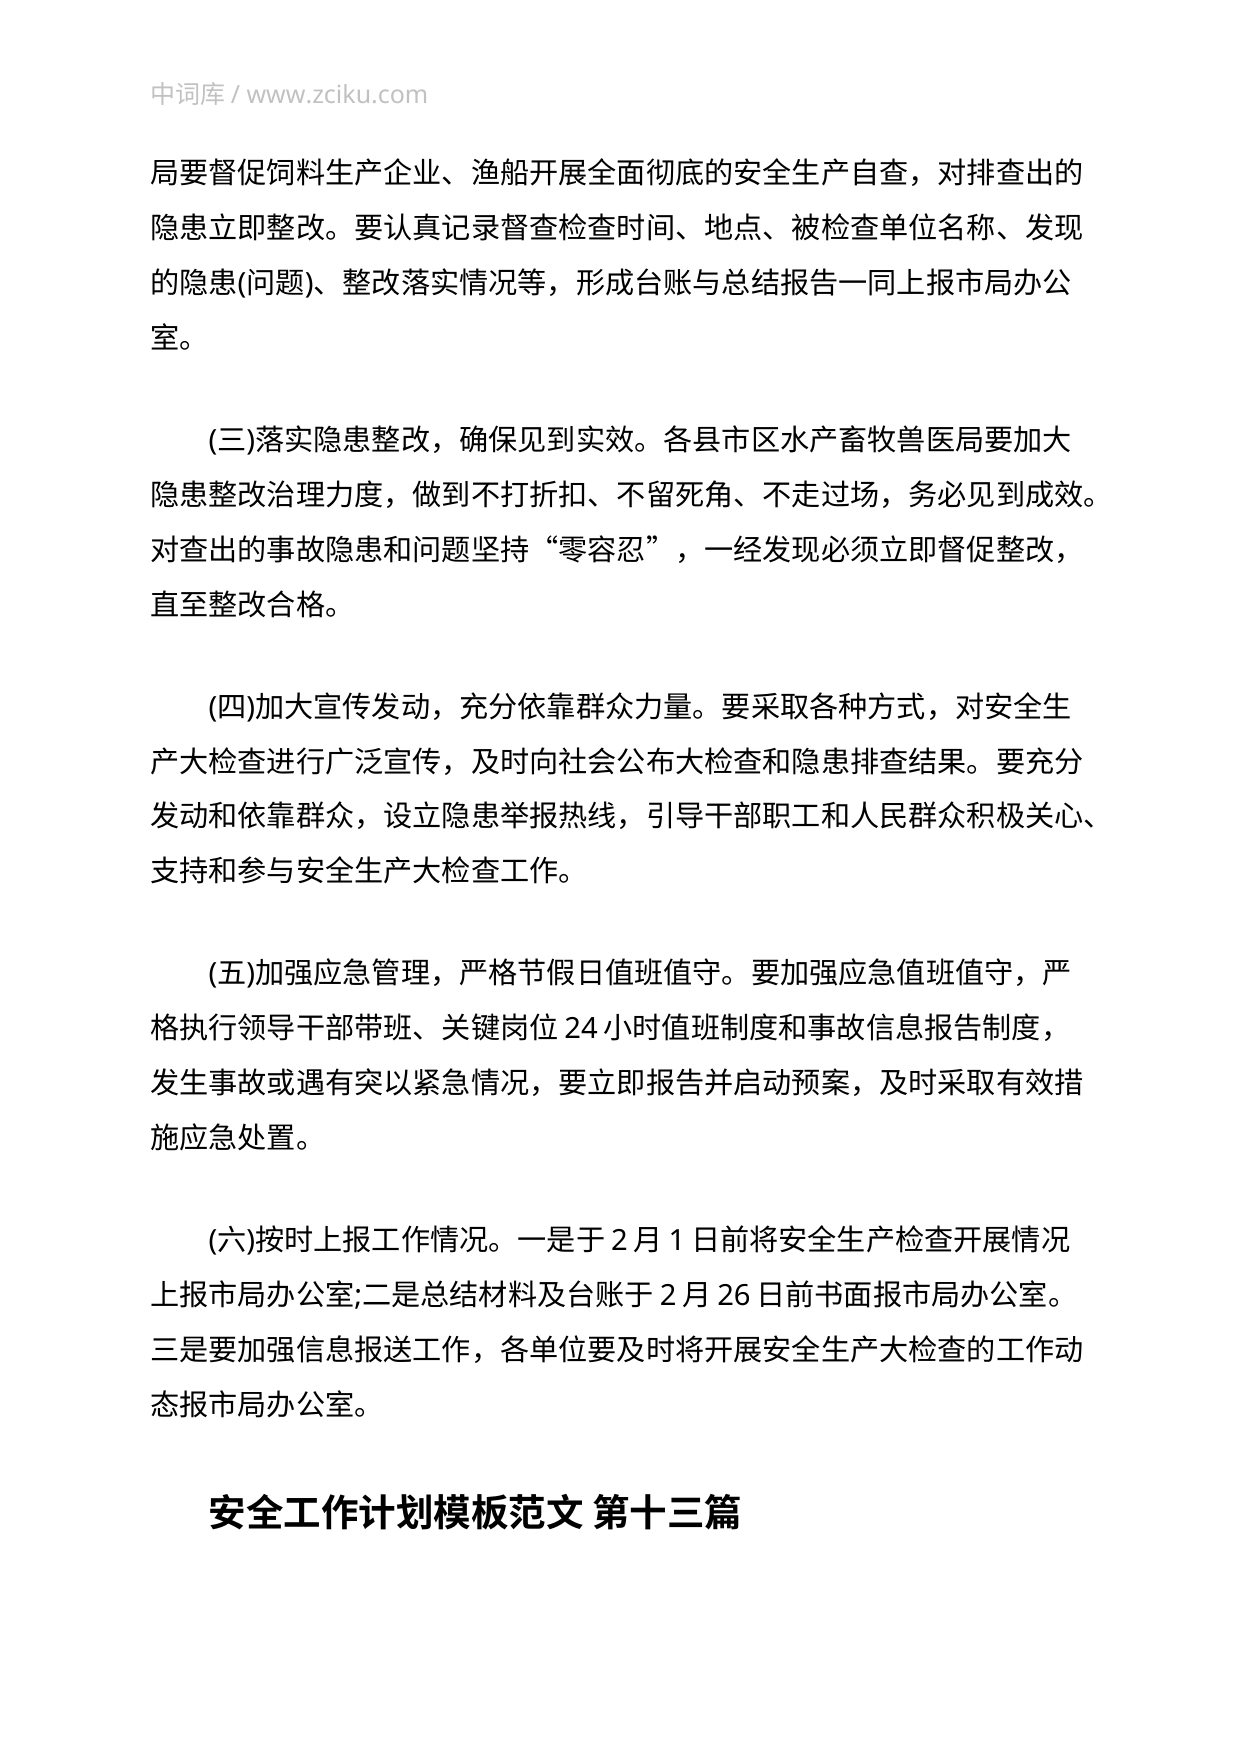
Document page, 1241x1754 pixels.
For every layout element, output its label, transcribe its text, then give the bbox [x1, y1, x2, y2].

text (四)加大宣传发动，充分依靠群众力量。要采取各种方式，对安全生产大检查进行广泛宣传，及时向社会公布大检查和隐患排查结果。要充分发动和依靠群众，设立隐患举报热线，引导干部职工和人民群众积极关心、支持和参与安全生产大检查工作。 [150, 683, 1090, 890]
text (六)按时上报工作情况。一是于2月1日前将安全生产检查开展情况上报市局办公室;二是总结材料及台账于2月26日前书面报市局办公室。三是要加强信息报送工作，各单位要及时将开展安全生产大检查的工作动态报市局办公室。 [150, 1216, 1090, 1423]
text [150, 150, 1090, 357]
text (三)落实隐患整改，确保见到实效。各县市区水产畜牧兽医局要加大隐患整改治理力度，做到不打折扣、不留死角、不走过场，务必见到成效。对查出的事故隐患和问题坚持“零容忍”，一经发现必须立即督促整改，直至整改合格。 [150, 417, 1090, 624]
text (五)加强应急管理，严格节假日值班值守。要加强应急值班值守，严格执行领导干部带班、关键岗位24小时值班制度和事故信息报告制度，发生事故或遇有突以紧急情况，要立即报告并启动预案，及时采取有效措施应急处置。 [150, 950, 1090, 1157]
text 安全工作计划模板范文 第十三篇 [150, 1483, 1090, 1537]
